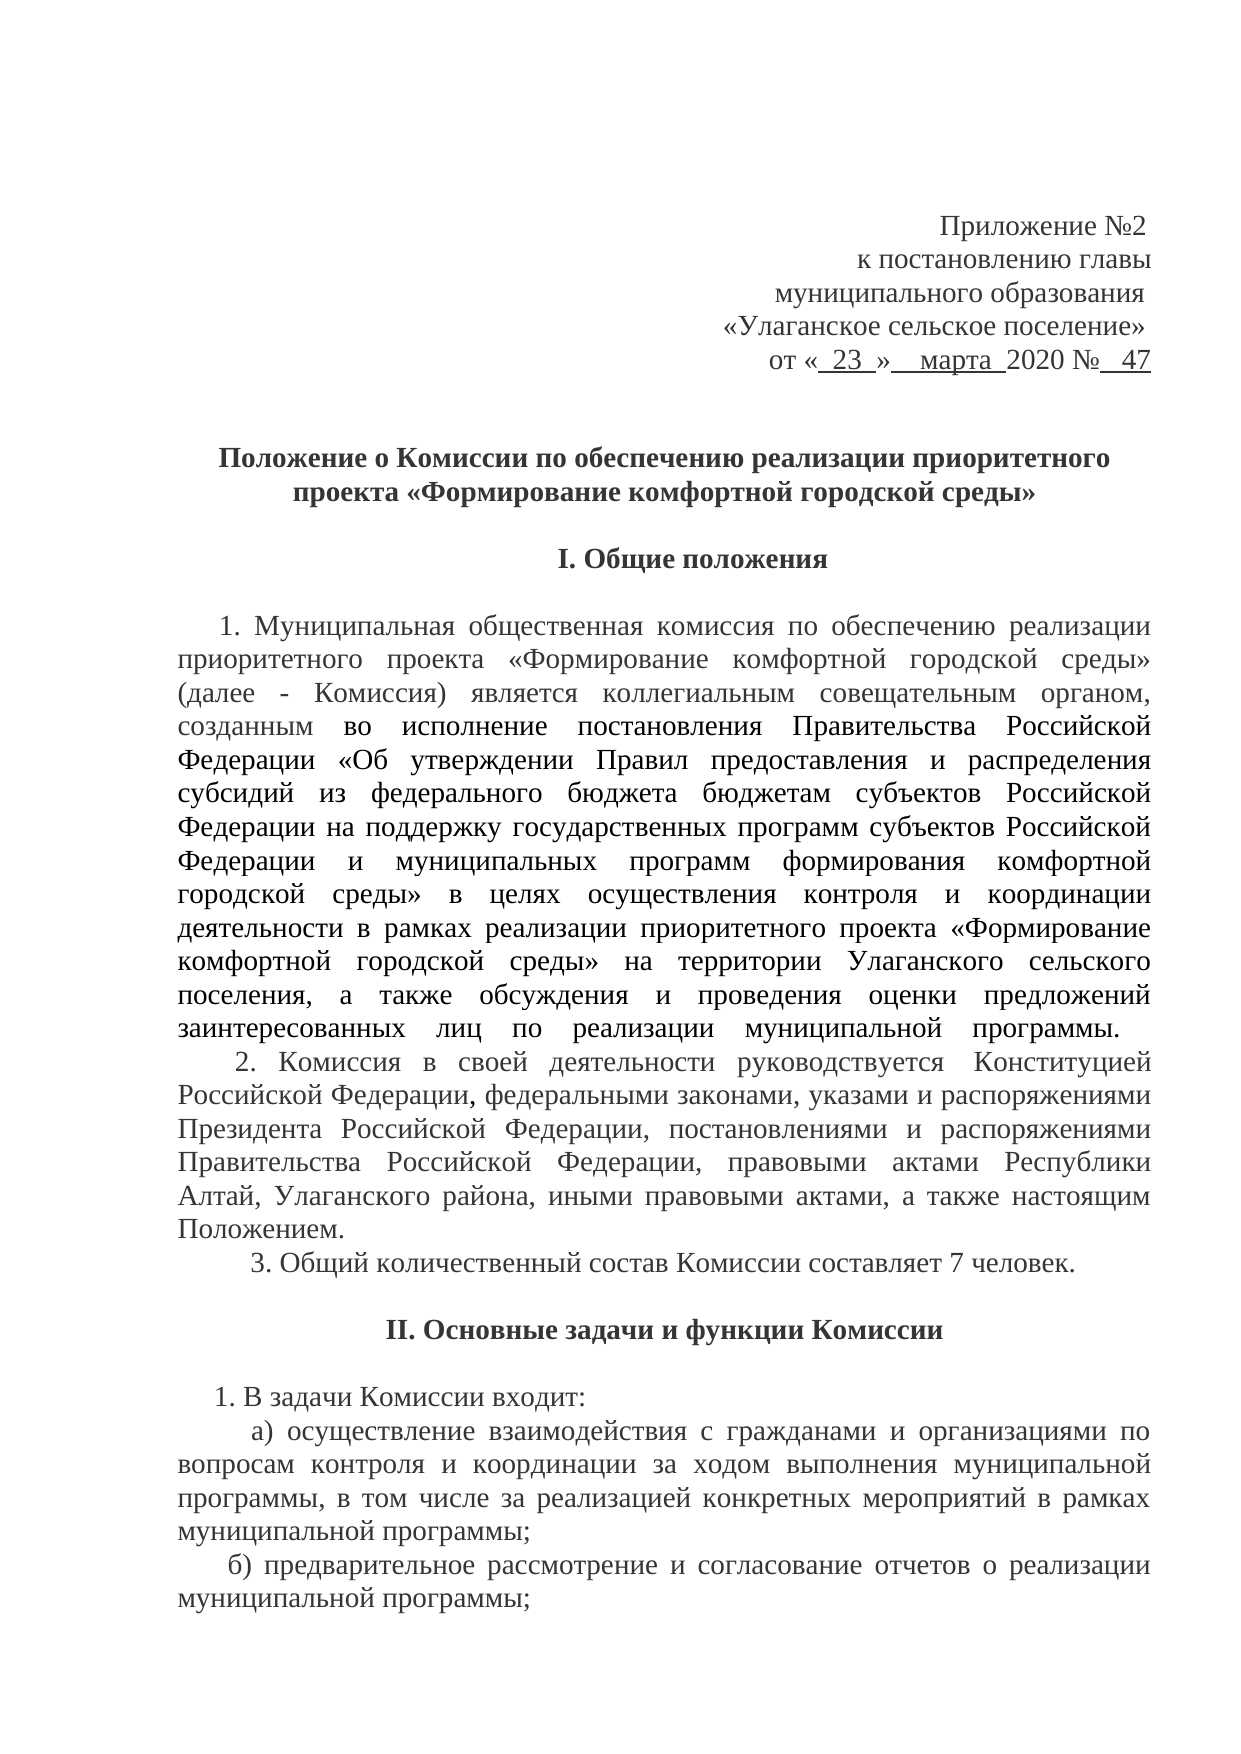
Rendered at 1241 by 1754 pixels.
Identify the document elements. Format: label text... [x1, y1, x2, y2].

text II. Основные задачи и функции Комиссии [177, 1312, 1152, 1346]
text 1. В задачи Комиссии входит: [177, 1346, 1152, 1413]
text 1. Муниципальная общественная комиссия по обеспечению реализации приоритетного проекта «Формирование комфортной городской среды» (далее - Комиссия) является коллегиальным совещательным органом, созданным во исполнение постановления Правительства Российской Федерации «Об утверждении Правил предоставления и распределения субсидий из федерального бюджета бюджетам субъектов Российской Федерации на поддержку государственных программ субъектов Российской Федерации и муниципальных программ формирования комфортной городской среды» в целях осуществления контроля и координации деятельности в рамках реализации приоритетного проекта «Формирование комфортной городской среды» на территории Улаганского сельского поселения, а также обсуждения и проведения оценки предложений заинтересованных лиц по реализации муниципальной программы. 2. Комиссия в своей деятельности руководствуется Конституцией Российской Федерации, федеральными законами, указами и распоряжениями Президента Российской Федерации, постановлениями и распоряжениями Правительства Российской Федерации, правовыми актами Республики Алтай, Улаганского района, иными правовыми актами, а также настоящим Положением. [177, 574, 1152, 742]
text I. Общие положения [215, 541, 1152, 574]
text б) предварительное рассмотрение и согласование отчетов о реализации муниципальной программы; [177, 1547, 1152, 1614]
text муниципального образования [177, 275, 1152, 308]
text от « 23 » марта 2020 № 47 Положение о Комиссии по обеспечению реализации приоритетного проекта «Формирование комфортной городской среды» [177, 342, 1152, 507]
text «Улаганское сельское поселение» [177, 308, 1152, 342]
text к постановлению главы [177, 241, 1152, 275]
text Приложение №2 [177, 208, 1152, 241]
text а) осуществление взаимодействия с гражданами и организациями по вопросам контроля и координации за ходом выполнения муниципальной программы, в том числе за реализацией конкретных мероприятий в рамках муниципальной программы; [177, 1413, 1152, 1547]
text 3. Общий количественный состав Комиссии составляет 7 человек. [177, 1245, 1152, 1312]
text 1. Муниципальная общественная комиссия по обеспечению реализации приоритетного проекта «Формирование комфортной городской среды» (далее - Комиссия) является коллегиальным совещательным органом, созданным во исполнение постановления Правительства Российской Федерации «Об утверждении Правил предоставления и распределения субсидий из федерального бюджета бюджетам субъектов Российской Федерации на поддержку государственных программ субъектов Российской Федерации и муниципальных программ формирования комфортной городской среды» в целях осуществления контроля и координации деятельности в рамках реализации приоритетного проекта «Формирование комфортной городской среды» на территории Улаганского сельского поселения, а также обсуждения и проведения оценки предложений заинтересованных лиц по реализации муниципальной программы. 2. Комиссия в своей деятельности руководствуется Конституцией Российской Федерации, федеральными законами, указами и распоряжениями Президента Российской Федерации, постановлениями и распоряжениями Правительства Российской Федерации, правовыми актами Республики Алтай, Улаганского района, иными правовыми актами, а также настоящим Положением. [177, 1010, 1152, 1245]
